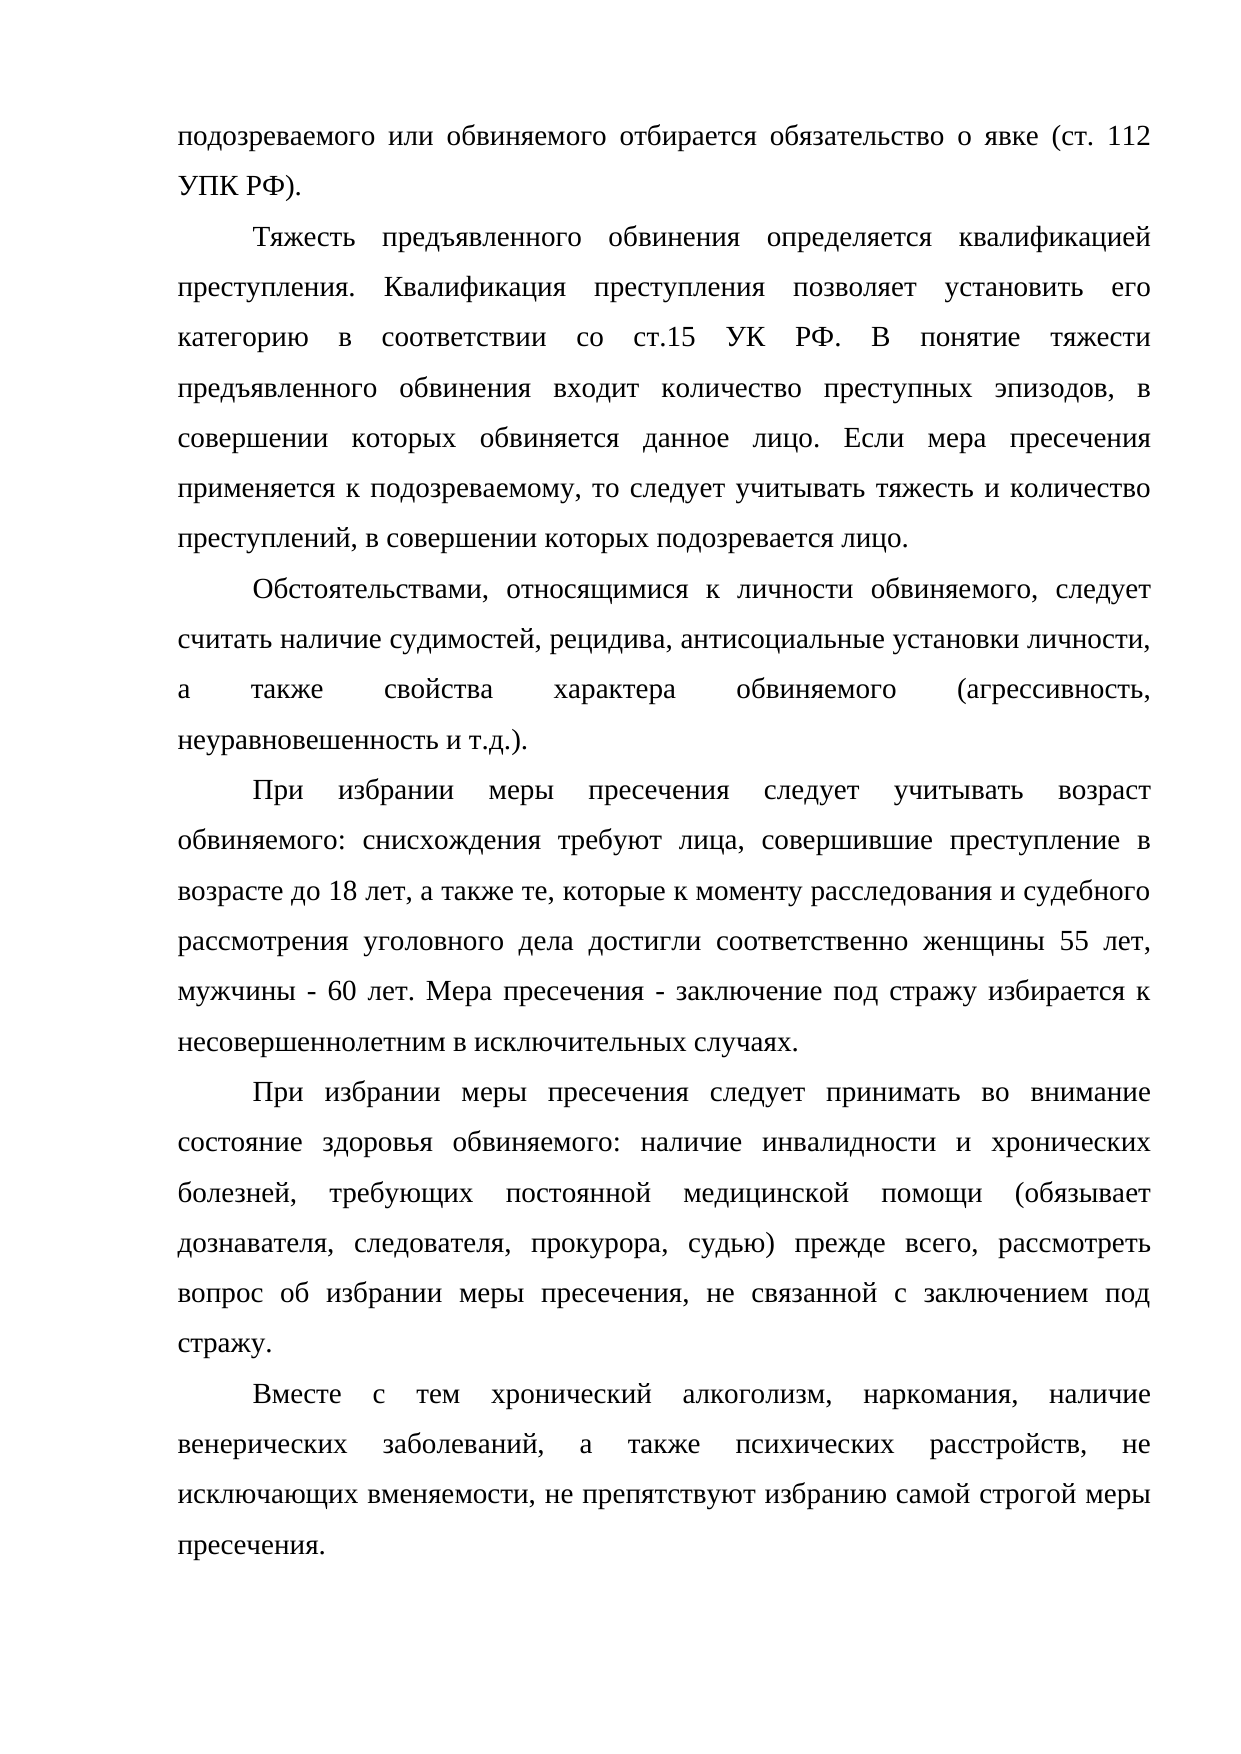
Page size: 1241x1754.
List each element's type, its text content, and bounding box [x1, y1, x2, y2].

text Вместе с тем хронический алкоголизм, наркомания, наличие венерических заболеваний, а также психических расстройств, не исключающих вменяемости, не препятствуют избранию самой строгой меры пресечения. [177, 1376, 1152, 1560]
text Обстоятельствами, относящимися к личности обвиняемого, следует считать наличие судимостей, рецидива, антисоциальные установки личности, а также свойства характера обвиняемого (агрессивность, неуравновешенность и т.д.). [177, 571, 1152, 755]
text При избрании меры пресечения следует учитывать возраст обвиняемого: снисхождения требуют лица, совершившие преступление в возрасте до 18 лет, а также те, которые к моменту расследования и судебного рассмотрения уголовного дела достигли соответственно женщины 55 лет, мужчины - 60 лет. Мера пресечения - заключение под стражу избирается к несовершеннолетним в исключительных случаях. [177, 772, 1152, 1057]
text Тяжесть предъявленного обвинения определяется квалификацией преступления. Квалификация преступления позволяет установить его категорию в соответствии со ст.15 УК РФ. В понятие тяжести предъявленного обвинения входит количество преступных эпизодов, в совершении которых обвиняется данное лицо. Если мера пресечения применяется к подозреваемому, то следует учитывать тяжесть и количество преступлений, в совершении которых подозревается лицо. [177, 219, 1152, 554]
text При избрании меры пресечения следует принимать во внимание состояние здоровья обвиняемого: наличие инвалидности и хронических болезней, требующих постоянной медицинской помощи (обязывает дознавателя, следователя, прокурора, судью) прежде всего, рассмотреть вопрос об избрании меры пресечения, не связанной с заключением под стражу. [177, 1074, 1152, 1359]
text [177, 118, 1152, 202]
